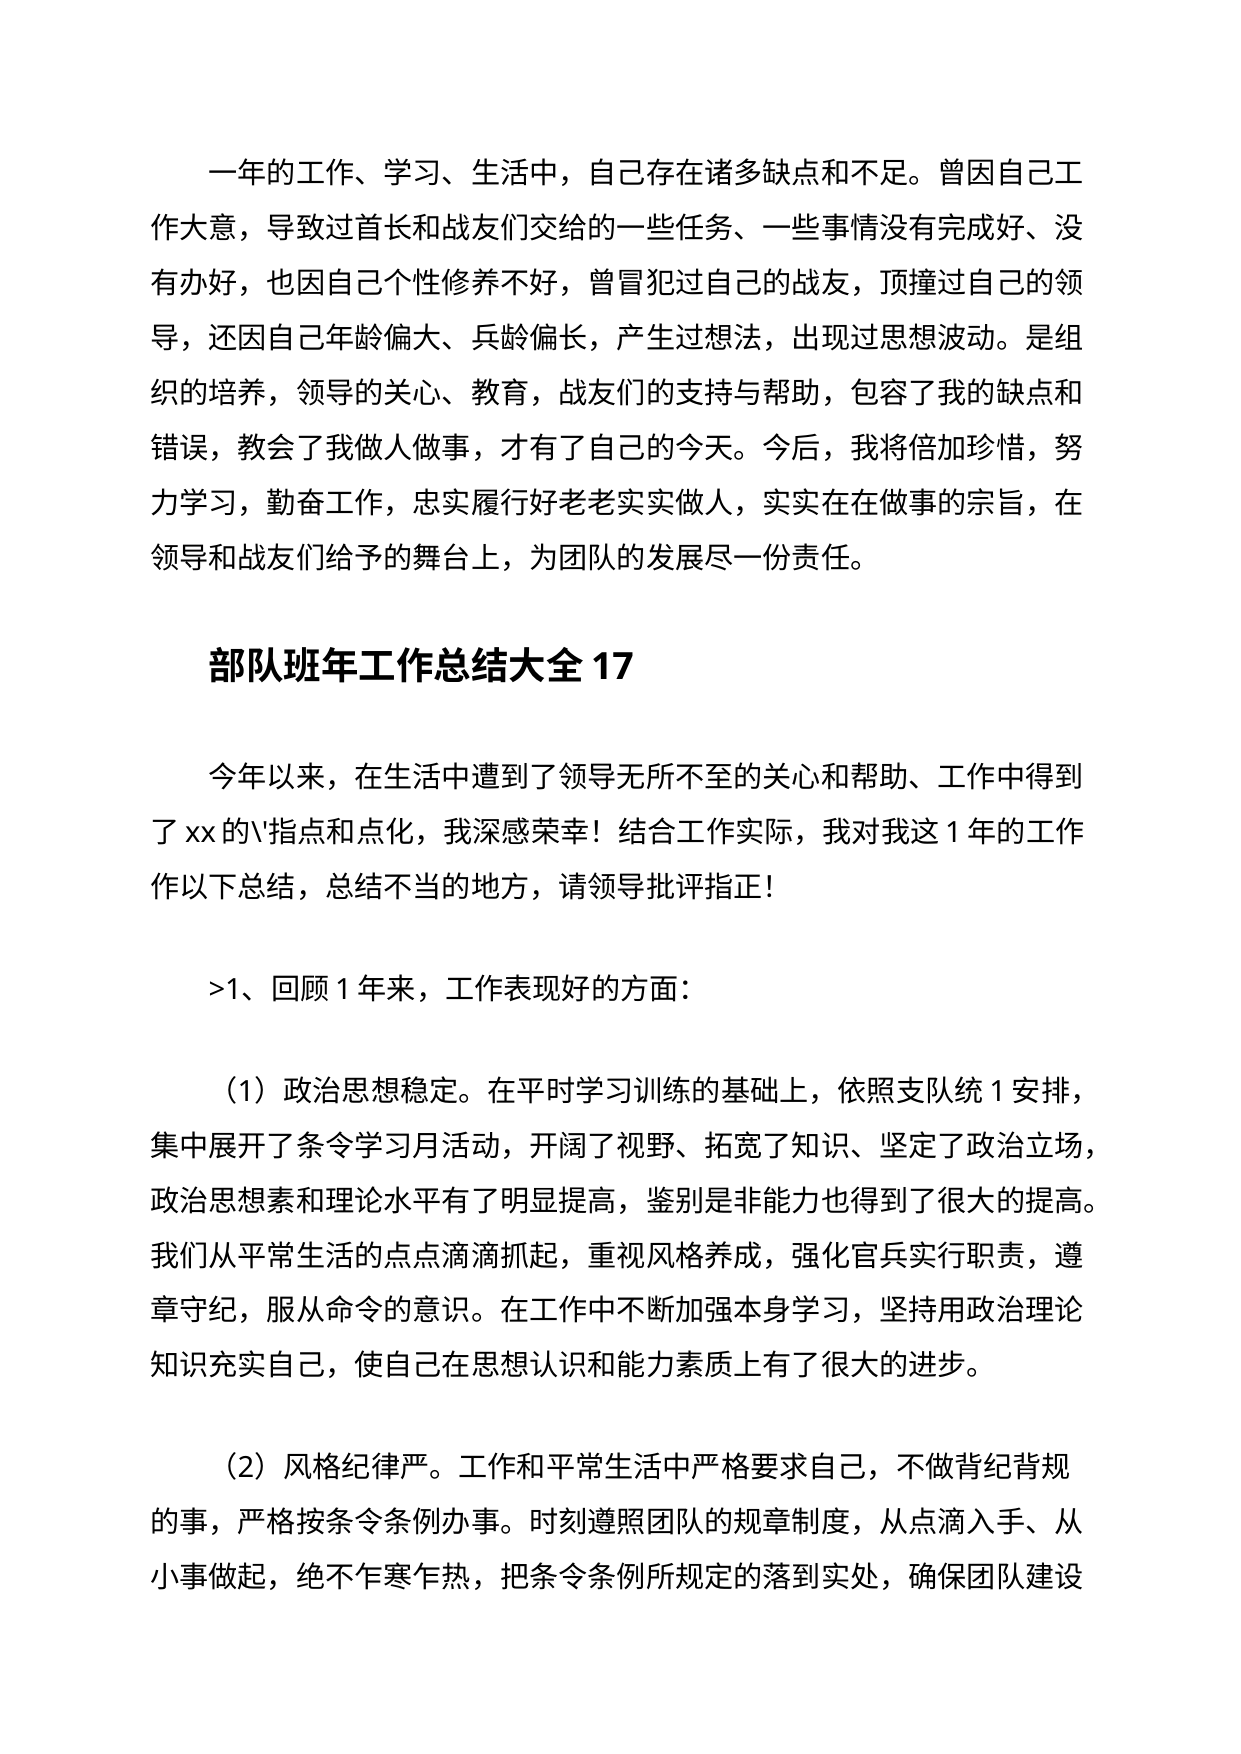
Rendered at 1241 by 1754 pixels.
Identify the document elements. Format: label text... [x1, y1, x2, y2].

text （1）政治思想稳定。在平时学习训练的基础上，依照支队统1安排，集中展开了条令学习月活动，开阔了视野、拓宽了知识、坚定了政治立场，政治思想素和理论水平有了明显提高，鉴别是非能力也得到了很大的提高。我们从平常生活的点点滴滴抓起，重视风格养成，强化官兵实行职责，遵章守纪，服从命令的意识。在工作中不断加强本身学习，坚持用政治理论知识充实自己，使自己在思想认识和能力素质上有了很大的进步。 [150, 1067, 1090, 1384]
text 部队班年工作总结大全17 [150, 636, 1090, 691]
text 今年以来，在生活中遭到了领导无所不至的关心和帮助、工作中得到了xx的\'指点和点化，我深感荣幸！结合工作实际，我对我这1年的工作作以下总结，总结不当的地方，请领导批评指正！ [150, 754, 1090, 906]
text >1、回顾1年来，工作表现好的方面： [150, 965, 1090, 1008]
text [150, 1444, 1090, 1596]
text 一年的工作、学习、生活中，自己存在诸多缺点和不足。曾因自己工作大意，导致过首长和战友们交给的一些任务、一些事情没有完成好、没有办好，也因自己个性修养不好，曾冒犯过自己的战友，顶撞过自己的领导，还因自己年龄偏大、兵龄偏长，产生过想法，出现过思想波动。是组织的培养，领导的关心、教育，战友们的支持与帮助，包容了我的缺点和错误，教会了我做人做事，才有了自己的今天。今后，我将倍加珍惜，努力学习，勤奋工作，忠实履行好老老实实做人，实实在在做事的宗旨，在领导和战友们给予的舞台上，为团队的发展尽一份责任。 [150, 150, 1090, 577]
